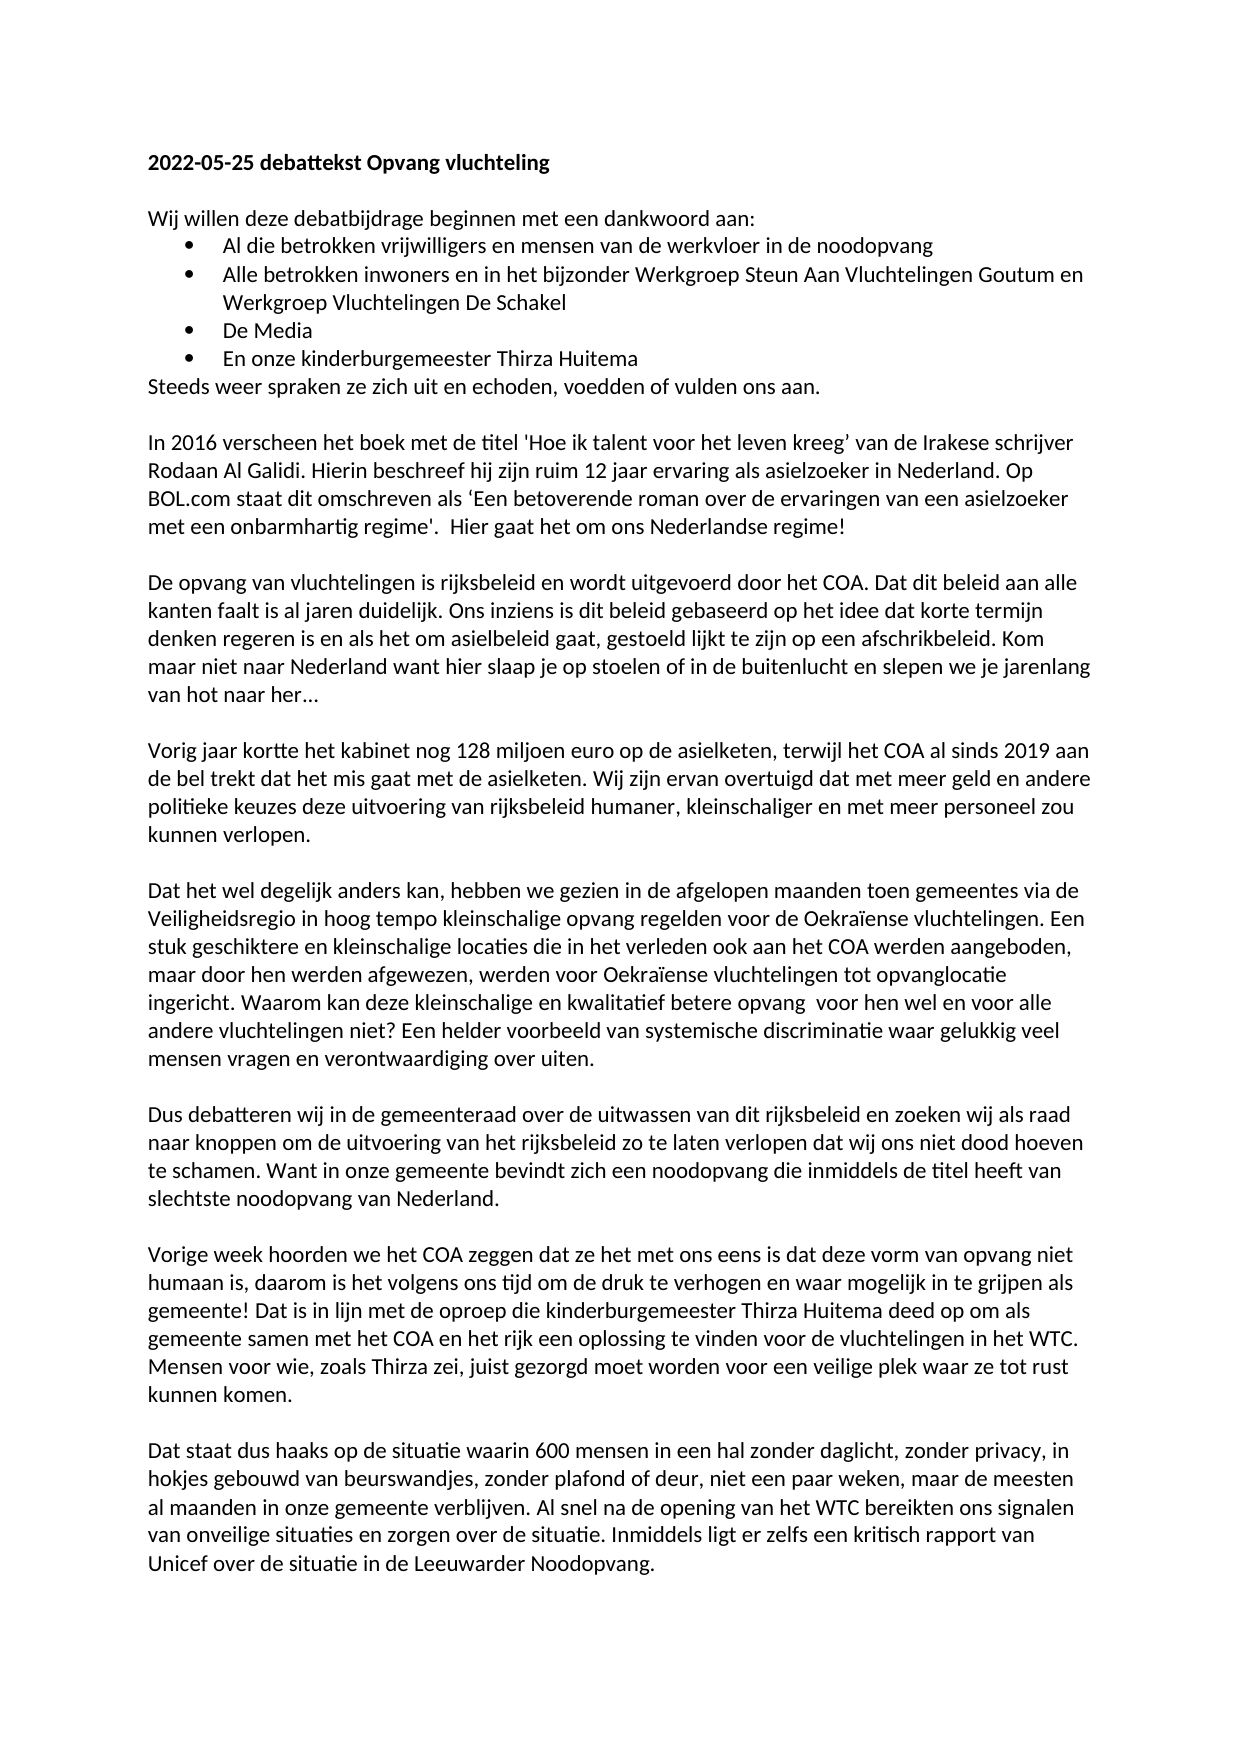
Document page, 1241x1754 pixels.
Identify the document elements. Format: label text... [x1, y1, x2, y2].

text Dus debatteren wij in de gemeenteraad over de uitwassen van dit rijksbeleid en zoeken wij als raad naar knoppen om de uitvoering van het rijksbeleid zo te laten verlopen dat wij ons niet dood hoeven te schamen. Want in onze gemeente bevindt zich een noodopvang die inmiddels de titel heeft van slechtste noodopvang van Nederland. [148, 1100, 1093, 1212]
list Alle betrokken inwoners en in het bijzonder Werkgroep Steun Aan Vluchtelingen Goutum en Werkgroep Vluchtelingen De Schakel [185, 260, 1093, 316]
text Wij willen deze debatbijdrage beginnen met een dankwoord aan: [148, 204, 1093, 232]
text Dat het wel degelijk anders kan, hebben we gezien in de afgelopen maanden toen gemeentes via de Veiligheidsregio in hoog tempo kleinschalige opvang regelden voor de Oekraïense vluchtelingen. Een stuk geschiktere en kleinschalige locaties die in het verleden ook aan het COA werden aangeboden, maar door hen werden afgewezen, werden voor Oekraïense vluchtelingen tot opvanglocatie ingericht. Waarom kan deze kleinschalige en kwalitatief betere opvang voor hen wel en voor alle andere vluchtelingen niet? Een helder voorbeeld van systemische discriminatie waar gelukkig veel mensen vragen en verontwaardiging over uiten. [148, 876, 1093, 1072]
text De opvang van vluchtelingen is rijksbeleid en wordt uitgevoerd door het COA. Dat dit beleid aan alle kanten faalt is al jaren duidelijk. Ons inziens is dit beleid gebaseerd op het idee dat korte termijn denken regeren is en als het om asielbeleid gaat, gestoeld lijkt te zijn op een afschrikbeleid. Kom maar niet naar Nederland want hier slaap je op stoelen of in de buitenlucht en slepen we je jarenlang van hot naar her... [148, 568, 1093, 708]
text Vorig jaar kortte het kabinet nog 128 miljoen euro op de asielketen, terwijl het COA al sinds 2019 aan de bel trekt dat het mis gaat met de asielketen. Wij zijn ervan overtuigd dat met meer geld en andere politieke keuzes deze uitvoering van rijksbeleid humaner, kleinschaliger en met meer personeel zou kunnen verlopen. [148, 736, 1093, 848]
list Al die betrokken vrijwilligers en mensen van de werkvloer in de noodopvang [185, 232, 1093, 260]
list De Media [185, 316, 1093, 344]
text In 2016 verscheen het boek met de titel 'Hoe ik talent voor het leven kreeg’ van de Irakese schrijver Rodaan Al Galidi. Hierin beschreef hij zijn ruim 12 jaar ervaring als asielzoeker in Nederland. Op BOL.com staat dit omschreven als ‘Een betoverende roman over de ervaringen van een asielzoeker met een onbarmhartig regime'. Hier gaat het om ons Nederlandse regime! [148, 428, 1093, 540]
text 2022-05-25 debattekst Opvang vluchteling [148, 148, 1093, 176]
text Vorige week hoorden we het COA zeggen dat ze het met ons eens is dat deze vorm van opvang niet humaan is, daarom is het volgens ons tijd om de druk te verhogen en waar mogelijk in te grijpen als gemeente! Dat is in lijn met de oproep die kinderburgemeester Thirza Huitema deed op om als gemeente samen met het COA en het rijk een oplossing te vinden voor de vluchtelingen in het WTC. Mensen voor wie, zoals Thirza zei, juist gezorgd moet worden voor een veilige plek waar ze tot rust kunnen komen. [148, 1240, 1093, 1408]
text Steeds weer spraken ze zich uit en echoden, voedden of vulden ons aan. [148, 372, 1093, 400]
list En onze kinderburgemeester Thirza Huitema [185, 344, 1093, 372]
text Dat staat dus haaks op de situatie waarin 600 mensen in een hal zonder daglicht, zonder privacy, in hokjes gebouwd van beurswandjes, zonder plafond of deur, niet een paar weken, maar de meesten al maanden in onze gemeente verblijven. Al snel na de opening van het WTC bereikten ons signalen van onveilige situaties en zorgen over de situatie. Inmiddels ligt er zelfs een kritisch rapport van Unicef over de situatie in de Leeuwarder Noodopvang. [148, 1437, 1093, 1577]
